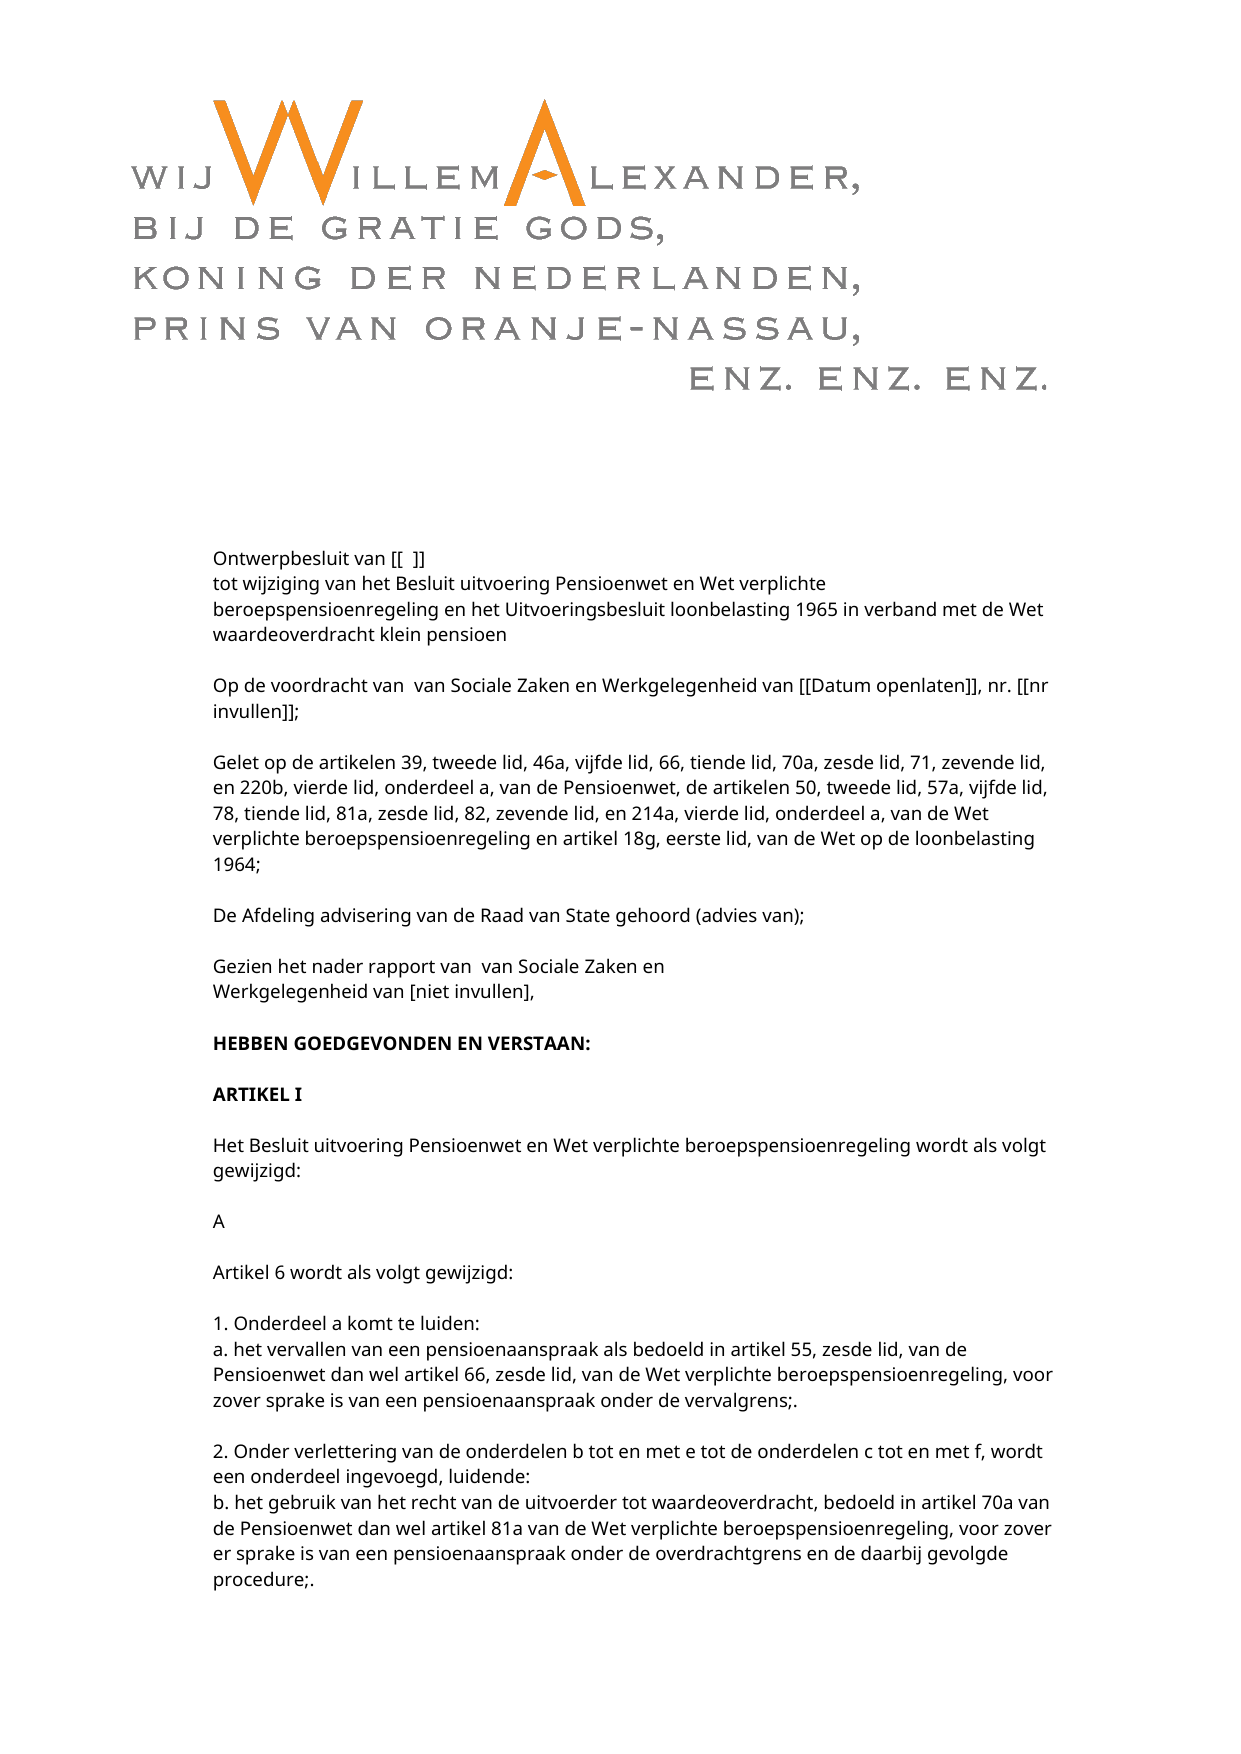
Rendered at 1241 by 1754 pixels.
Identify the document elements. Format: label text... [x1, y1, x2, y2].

text HEBBEN GOEDGEVONDEN EN VERSTAAN: [213, 1030, 1057, 1055]
text b. het gebruik van het recht van de uitvoerder tot waardeoverdracht, bedoeld in artikel 70a van de Pensioenwet dan wel artikel 81a van de Wet verplichte beroepspensioenregeling, voor zover er sprake is van een pensioenaanspraak onder de overdrachtgrens en de daarbij gevolgde procedure;. [213, 1489, 1057, 1591]
text Werkgelegenheid van [niet invullen], [213, 979, 1057, 1004]
text Op de voordracht van van Sociale Zaken en Werkgelegenheid van [[Datum openlaten]], nr. [[nr invullen]]; [213, 673, 1057, 724]
text 1. Onderdeel a komt te luiden: [213, 1311, 1057, 1336]
text De Afdeling advisering van de Raad van State gehoord (advies van); [213, 902, 1057, 928]
text Het Besluit uitvoering Pensioenwet en Wet verplichte beroepspensioenregeling wordt als volgt gewijzigd: [213, 1132, 1057, 1183]
text 2. Onder verlettering van de onderdelen b tot en met e tot de onderdelen c tot en met f, wordt een onderdeel ingevoegd, luidende: [213, 1438, 1057, 1489]
picture [0, 4, 1047, 391]
text Artikel 6 wordt als volgt gewijzigd: [213, 1259, 1057, 1285]
text a. het vervallen van een pensioenaanspraak als bedoeld in artikel 55, zesde lid, van de Pensioenwet dan wel artikel 66, zesde lid, van de Wet verplichte beroepspensioenregeling, voor zover sprake is van een pensioenaanspraak onder de vervalgrens;. [213, 1336, 1057, 1413]
text Gelet op de artikelen 39, tweede lid, 46a, vijfde lid, 66, tiende lid, 70a, zesde lid, 71, zevende lid, en 220b, vierde lid, onderdeel a, van de Pensioenwet, de artikelen 50, tweede lid, 57a, vijfde lid, 78, tiende lid, 81a, zesde lid, 82, zevende lid, en 214a, vierde lid, onderdeel a, van de Wet verplichte beroepspensioenregeling en artikel 18g, eerste lid, van de Wet op de loonbelasting 1964; [213, 749, 1057, 877]
table_header Ontwerpbesluit van [[ ]] tot wijziging van het Besluit uitvoering Pensioenwet en Wet verplichte beroepspensioenregeling en het Uitvoeringsbesluit loonbelasting 1965 in verband met de Wet waardeoverdracht klein pensioen [213, 545, 1054, 647]
text Gezien het nader rapport van van Sociale Zaken en [213, 953, 1057, 979]
text ARTIKEL I [213, 1081, 1057, 1106]
text A [213, 1208, 1057, 1234]
